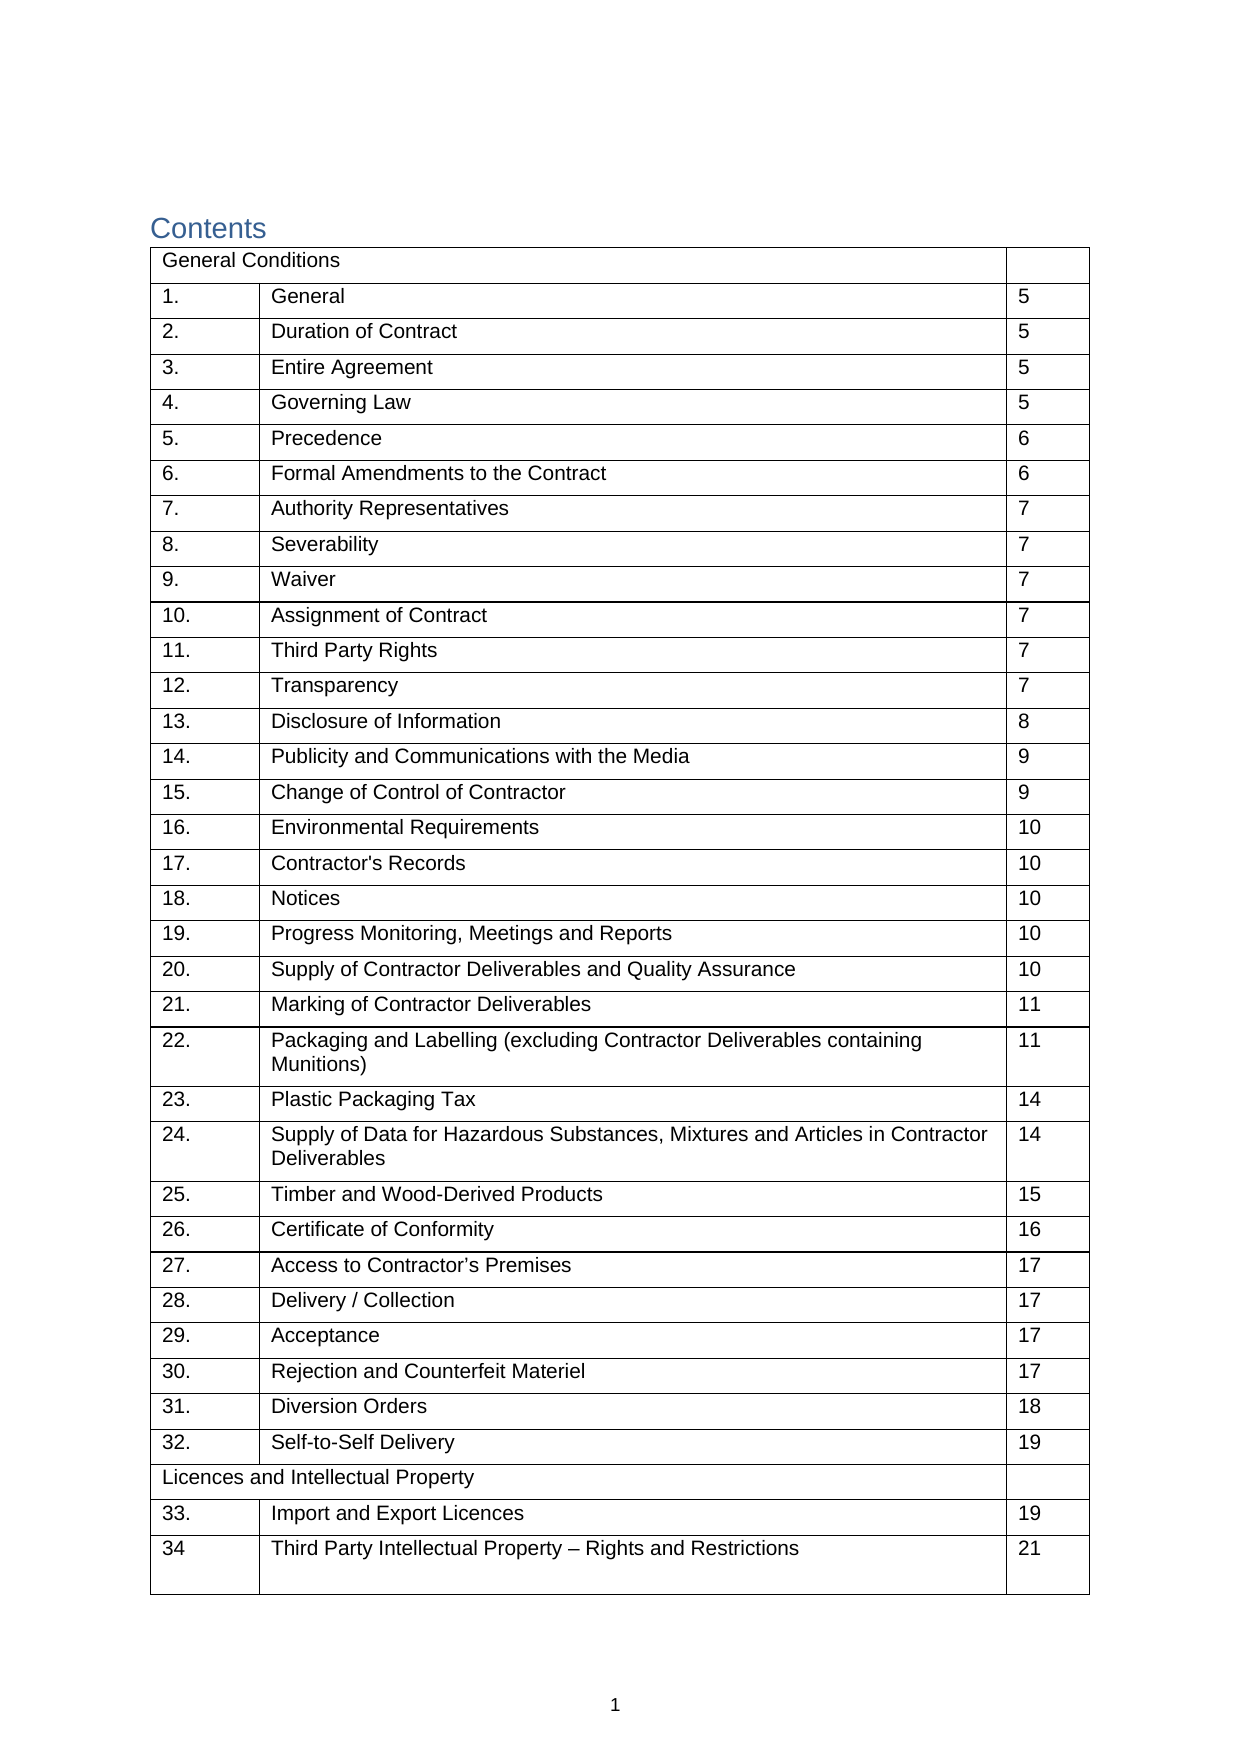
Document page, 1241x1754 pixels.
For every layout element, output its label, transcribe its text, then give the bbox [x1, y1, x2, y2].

table_cell General [260, 284, 1006, 318]
table_cell Third Party Rights [260, 638, 1006, 672]
table_cell Entire Agreement [260, 355, 1006, 389]
table_cell 9 [1007, 744, 1089, 778]
table_cell 5 [1007, 355, 1089, 389]
table_header [1007, 248, 1089, 283]
table_cell Precedence [260, 425, 1006, 460]
text Contents [150, 211, 1090, 245]
table_cell Licences and Intellectual Property [151, 1465, 1006, 1499]
table_cell Rejection and Counterfeit Materiel [260, 1359, 1006, 1393]
table_cell 8 [1007, 709, 1089, 743]
table_header General Conditions [151, 248, 1006, 283]
table_cell 6 [1007, 425, 1089, 460]
table_cell 15 [1007, 1182, 1089, 1216]
table_cell 10. [151, 603, 259, 637]
table_cell 10 [1007, 886, 1089, 920]
table_cell 5 [1007, 319, 1089, 353]
table_cell 5 [1007, 284, 1089, 318]
table_cell 13. [151, 709, 259, 743]
table_cell 18 [1007, 1394, 1089, 1428]
table_cell Diversion Orders [260, 1394, 1006, 1428]
table_cell Third Party Intellectual Property – Rights and Restrictions [260, 1536, 1006, 1594]
table_cell 19 [1007, 1500, 1089, 1535]
table_cell 2. [151, 319, 259, 353]
table_cell 11. [151, 638, 259, 672]
table_cell Self-to-Self Delivery [260, 1430, 1006, 1464]
table_cell 8. [151, 532, 259, 566]
table_cell 11 [1007, 992, 1089, 1026]
table_cell [1007, 1465, 1089, 1499]
table_cell 25. [151, 1182, 259, 1216]
table_cell 9 [1007, 780, 1089, 814]
table_cell 17 [1007, 1288, 1089, 1322]
table_cell Waiver [260, 567, 1006, 601]
table_cell Import and Export Licences [260, 1500, 1006, 1535]
table_cell 29. [151, 1323, 259, 1358]
table_cell 30. [151, 1359, 259, 1393]
table_cell Authority Representatives [260, 496, 1006, 531]
table_cell Access to Contractor’s Premises [260, 1253, 1006, 1287]
table_cell Severability [260, 532, 1006, 566]
table_cell 7. [151, 496, 259, 531]
table_cell 10 [1007, 850, 1089, 885]
table_cell 11 [1007, 1028, 1089, 1086]
table_cell 10 [1007, 957, 1089, 991]
table_cell 17 [1007, 1253, 1089, 1287]
table_cell Transparency [260, 673, 1006, 708]
table_cell 7 [1007, 673, 1089, 708]
table_cell 31. [151, 1394, 259, 1428]
table_cell Certificate of Conformity [260, 1217, 1006, 1251]
table_cell 14 [1007, 1122, 1089, 1181]
table_cell 3. [151, 355, 259, 389]
table_cell 17. [151, 850, 259, 885]
table_cell 22. [151, 1028, 259, 1086]
table_cell 6 [1007, 461, 1089, 495]
table_cell Packaging and Labelling (excluding Contractor Deliverables containing Munitions) [260, 1028, 1006, 1086]
table_cell 16. [151, 815, 259, 849]
table_cell Marking of Contractor Deliverables [260, 992, 1006, 1026]
table_cell 33. [151, 1500, 259, 1535]
table_cell 24. [151, 1122, 259, 1181]
table_cell 4. [151, 390, 259, 424]
table_cell 7 [1007, 603, 1089, 637]
table_cell Progress Monitoring, Meetings and Reports [260, 921, 1006, 956]
table_cell 21. [151, 992, 259, 1026]
table_cell 17 [1007, 1359, 1089, 1393]
table_cell Supply of Data for Hazardous Substances, Mixtures and Articles in Contractor Deliverables [260, 1122, 1006, 1181]
table_cell Timber and Wood-Derived Products [260, 1182, 1006, 1216]
table_cell Publicity and Communications with the Media [260, 744, 1006, 778]
table_cell 27. [151, 1253, 259, 1287]
table_cell 7 [1007, 567, 1089, 601]
table_cell 17 [1007, 1323, 1089, 1358]
table_cell 15. [151, 780, 259, 814]
table_cell 16 [1007, 1217, 1089, 1251]
table_cell 20. [151, 957, 259, 991]
table_cell 6. [151, 461, 259, 495]
table_cell 32. [151, 1430, 259, 1464]
table_cell Plastic Packaging Tax [260, 1087, 1006, 1121]
table_cell 9. [151, 567, 259, 601]
table_cell 14 [1007, 1087, 1089, 1121]
table_cell 10 [1007, 815, 1089, 849]
table_cell Environmental Requirements [260, 815, 1006, 849]
table_cell 26. [151, 1217, 259, 1251]
table_cell 14. [151, 744, 259, 778]
table_cell Formal Amendments to the Contract [260, 461, 1006, 495]
table_cell 23. [151, 1087, 259, 1121]
table_cell 12. [151, 673, 259, 708]
table_cell 19. [151, 921, 259, 956]
table_cell 7 [1007, 638, 1089, 672]
table_cell Notices [260, 886, 1006, 920]
table_cell 1. [151, 284, 259, 318]
table_cell Governing Law [260, 390, 1006, 424]
table_cell Delivery / Collection [260, 1288, 1006, 1322]
table_cell Disclosure of Information [260, 709, 1006, 743]
table_cell Change of Control of Contractor [260, 780, 1006, 814]
table_cell 19 [1007, 1430, 1089, 1464]
table_cell 5. [151, 425, 259, 460]
table_cell 21 [1007, 1536, 1089, 1594]
table_cell 7 [1007, 496, 1089, 531]
table_cell 28. [151, 1288, 259, 1322]
table_cell 5 [1007, 390, 1089, 424]
table_cell Duration of Contract [260, 319, 1006, 353]
table_cell 18. [151, 886, 259, 920]
table_cell Assignment of Contract [260, 603, 1006, 637]
table_cell Acceptance [260, 1323, 1006, 1358]
table_cell 34 [151, 1536, 259, 1594]
table_cell Supply of Contractor Deliverables and Quality Assurance [260, 957, 1006, 991]
table_cell 10 [1007, 921, 1089, 956]
table_cell 7 [1007, 532, 1089, 566]
table_cell Contractor's Records [260, 850, 1006, 885]
